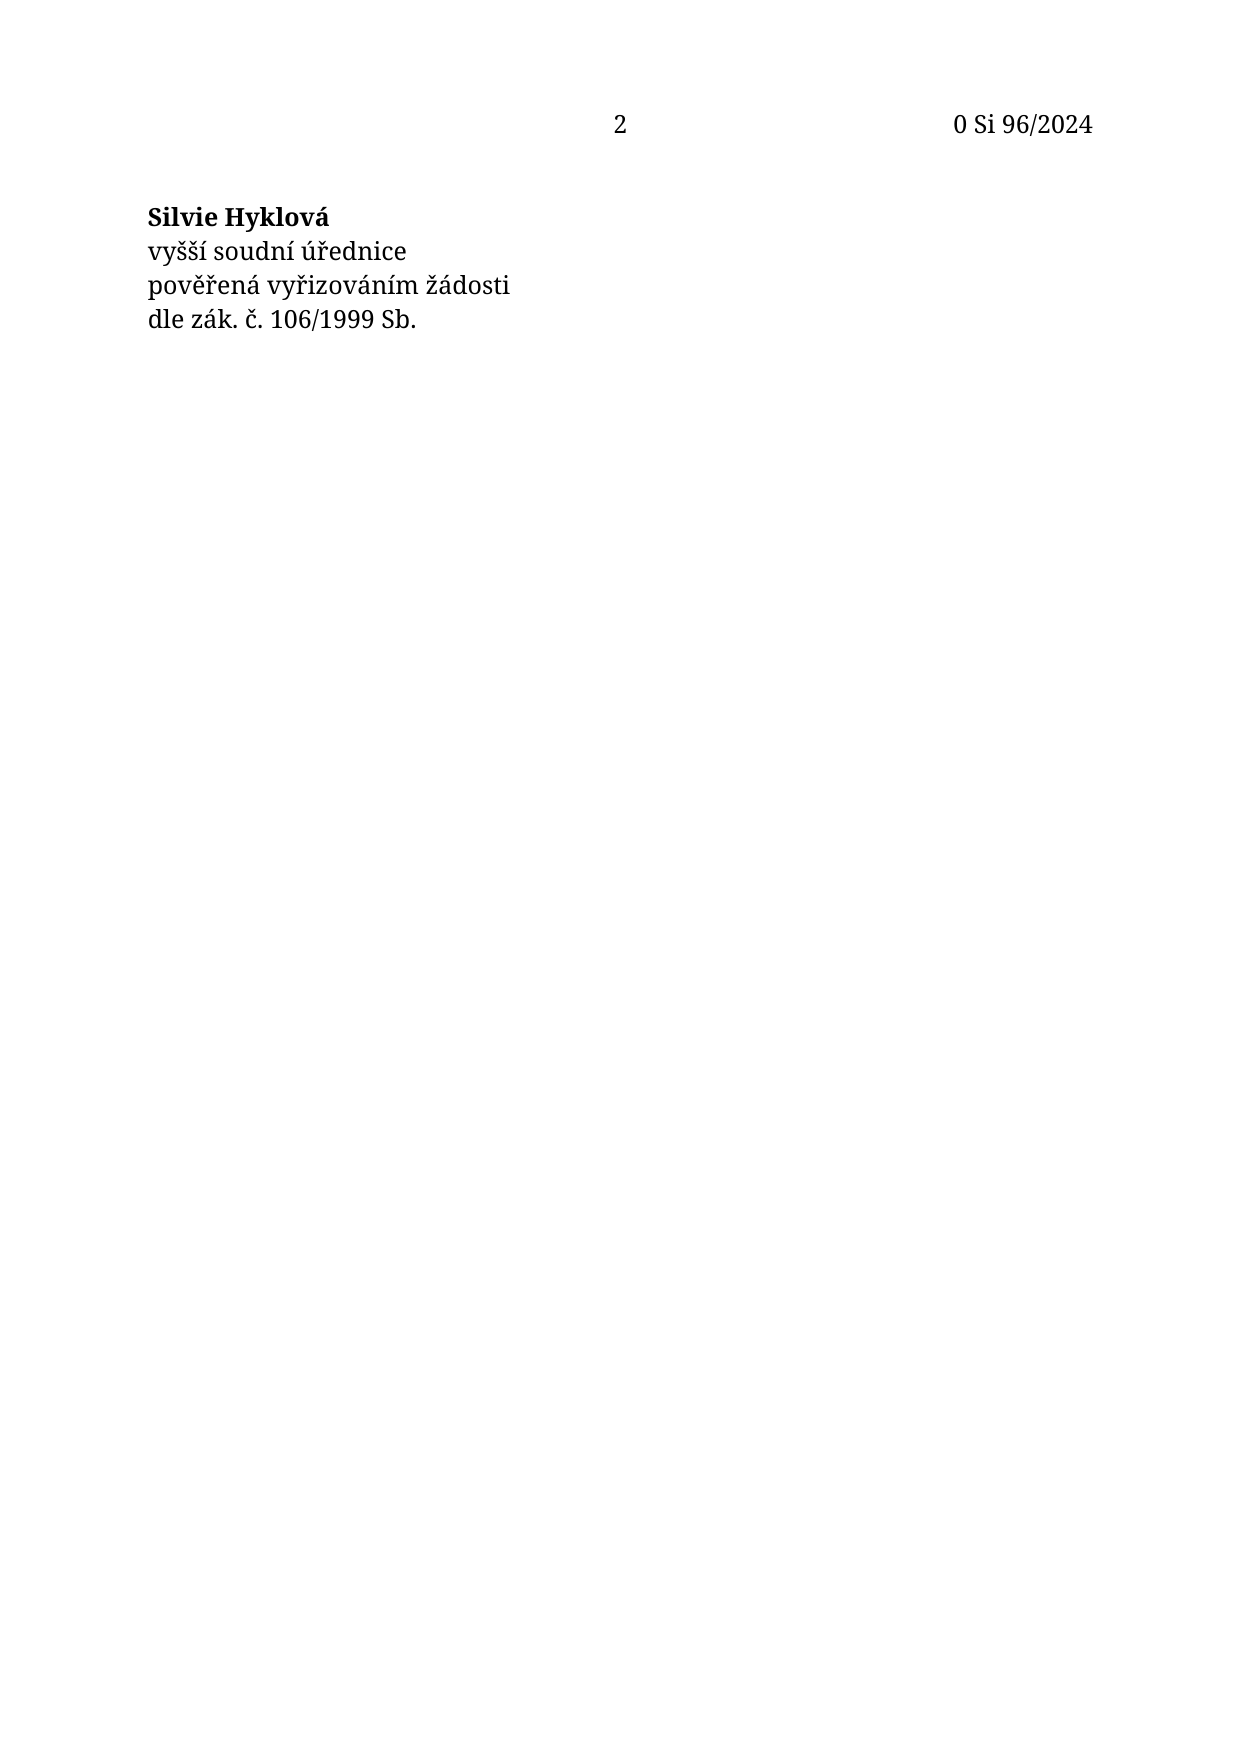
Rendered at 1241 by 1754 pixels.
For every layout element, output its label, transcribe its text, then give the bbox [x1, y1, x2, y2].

text Silvie Hyklová [148, 199, 1093, 233]
text pověřená vyřizováním žádosti [148, 267, 1093, 302]
text dle zák. č. 106/1999 Sb. [148, 302, 1093, 336]
text vyšší soudní úřednice [148, 233, 1093, 267]
